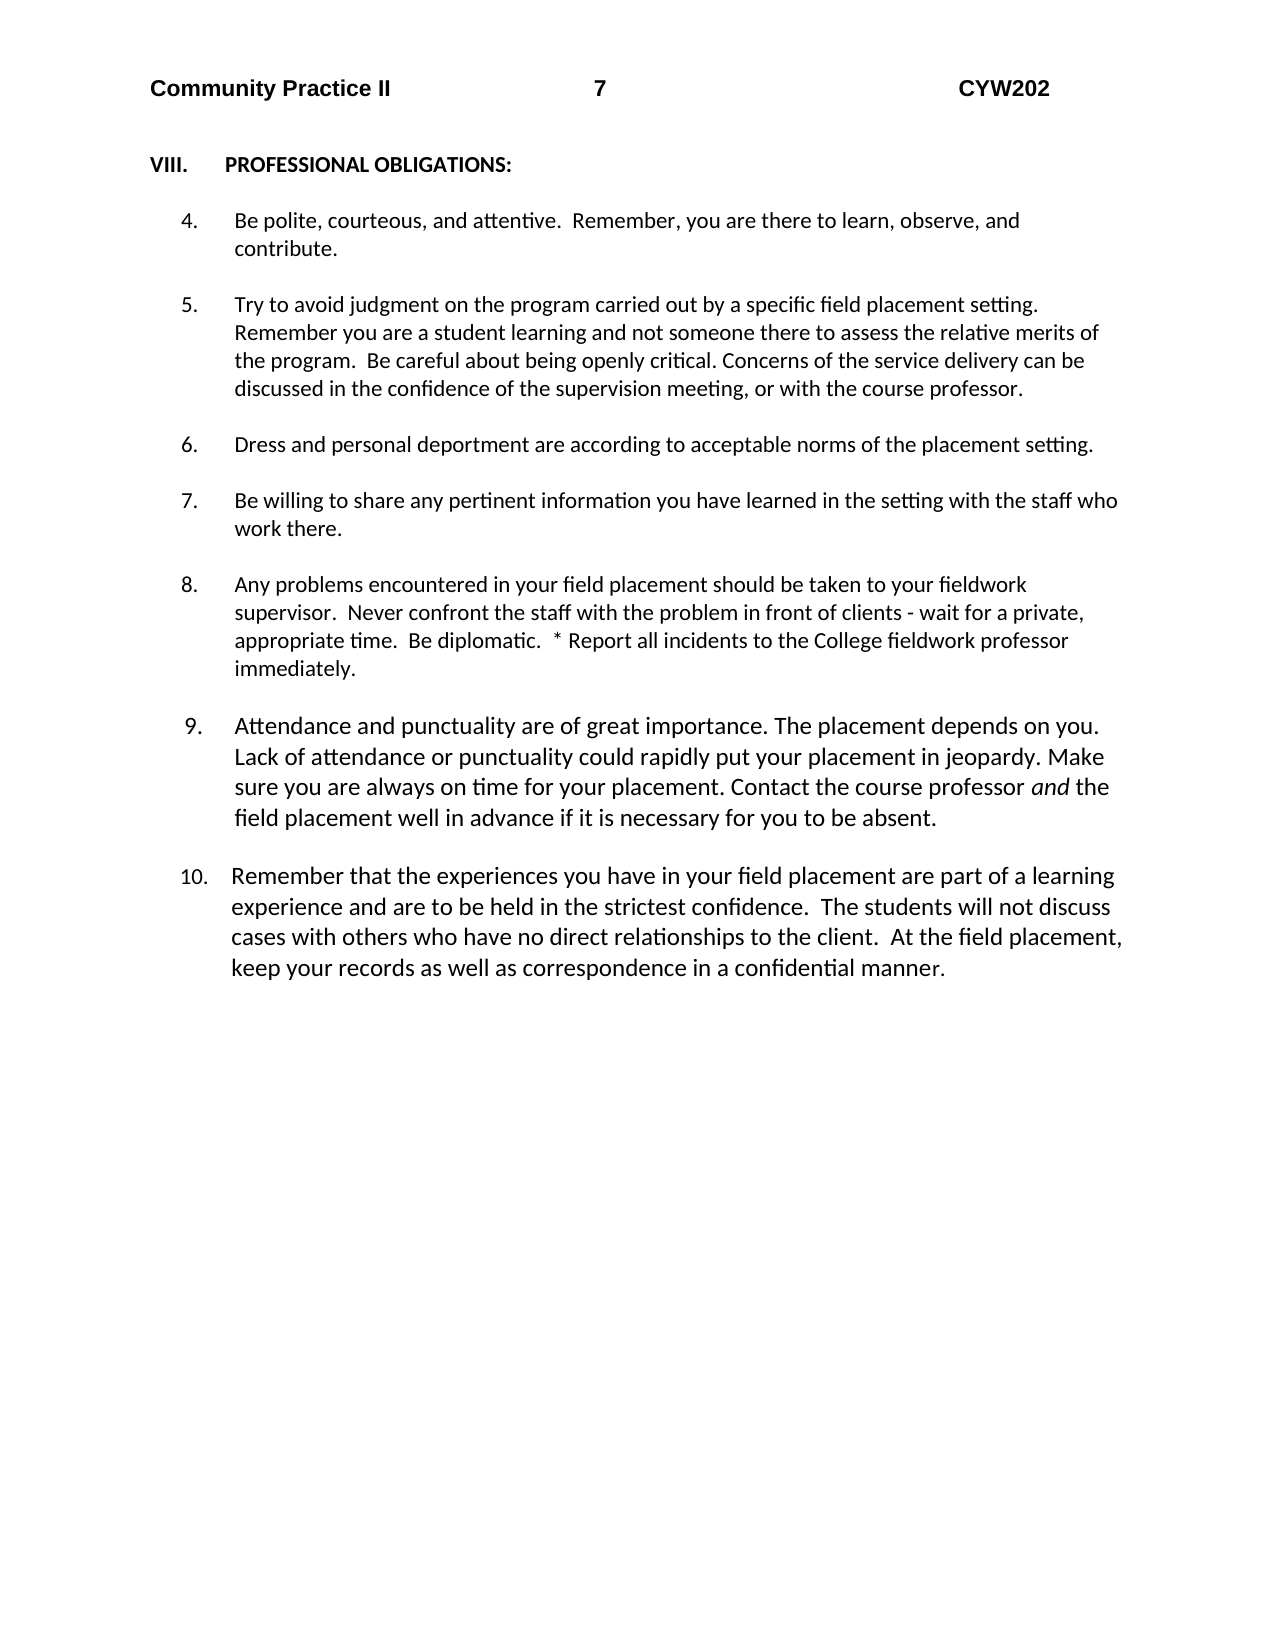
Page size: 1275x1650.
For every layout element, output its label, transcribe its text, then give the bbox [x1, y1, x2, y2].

text 5. Try to avoid judgment on the program carried out by a specific field placement setting. Remember you are a student learning and not someone there to assess the relative merits of the program. Be careful about being openly critical. Concerns of the service delivery can be discussed in the confidence of the supervision meeting, or with the course professor. [150, 290, 1125, 402]
text 7. Be willing to share any pertinent information you have learned in the setting with the staff who work there. [150, 486, 1125, 542]
text 8. Any problems encountered in your field placement should be taken to your fieldwork supervisor. Never confront the staff with the problem in front of clients - wait for a private, appropriate time. Be diplomatic. * Report all incidents to the College fieldwork professor immediately. [150, 570, 1125, 682]
list Remember that the experiences you have in your field placement are part of a learning experience and are to be held in the strictest confidence. The students will not discuss cases with others who have no direct relationships to the client. At the field placement, keep your records as well as correspondence in a confidential manner. [179, 861, 1125, 983]
text 9. Attendance and punctuality are of great importance. The placement depends on you. Lack of attendance or punctuality could rapidly put your placement in jeopardy. Make sure you are always on time for your placement. Contact the course professor and the field placement well in advance if it is necessary for you to be absent. [150, 710, 1125, 832]
text 6. Dress and personal deportment are according to acceptable norms of the placement setting. [150, 430, 1125, 458]
text 4. Be polite, courteous, and attentive. Remember, you are there to learn, observe, and contribute. [150, 206, 1125, 262]
text VIII. PROFESSIONAL OBLIGATIONS: [150, 150, 1125, 178]
